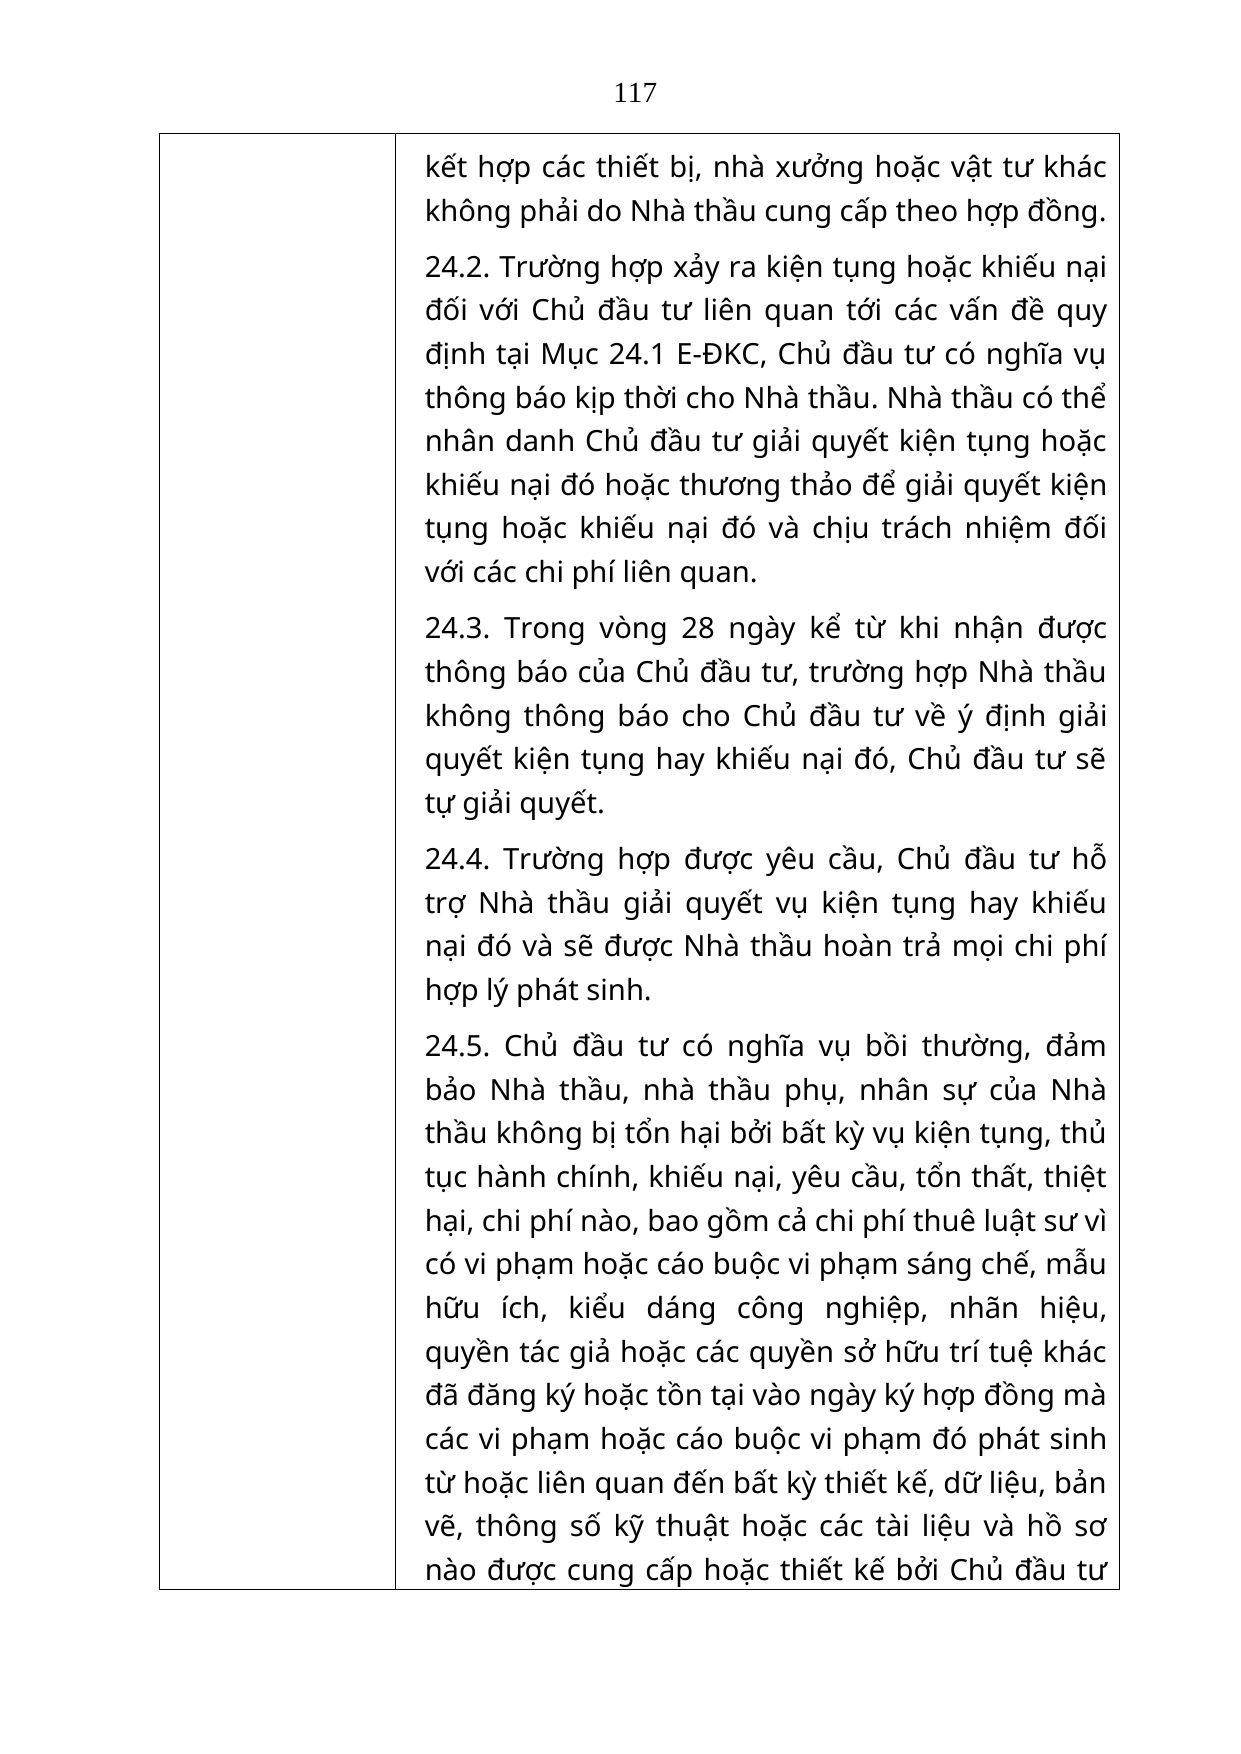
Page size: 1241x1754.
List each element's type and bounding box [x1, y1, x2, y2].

table_cell [160, 134, 395, 1589]
table_cell [396, 134, 1119, 1589]
